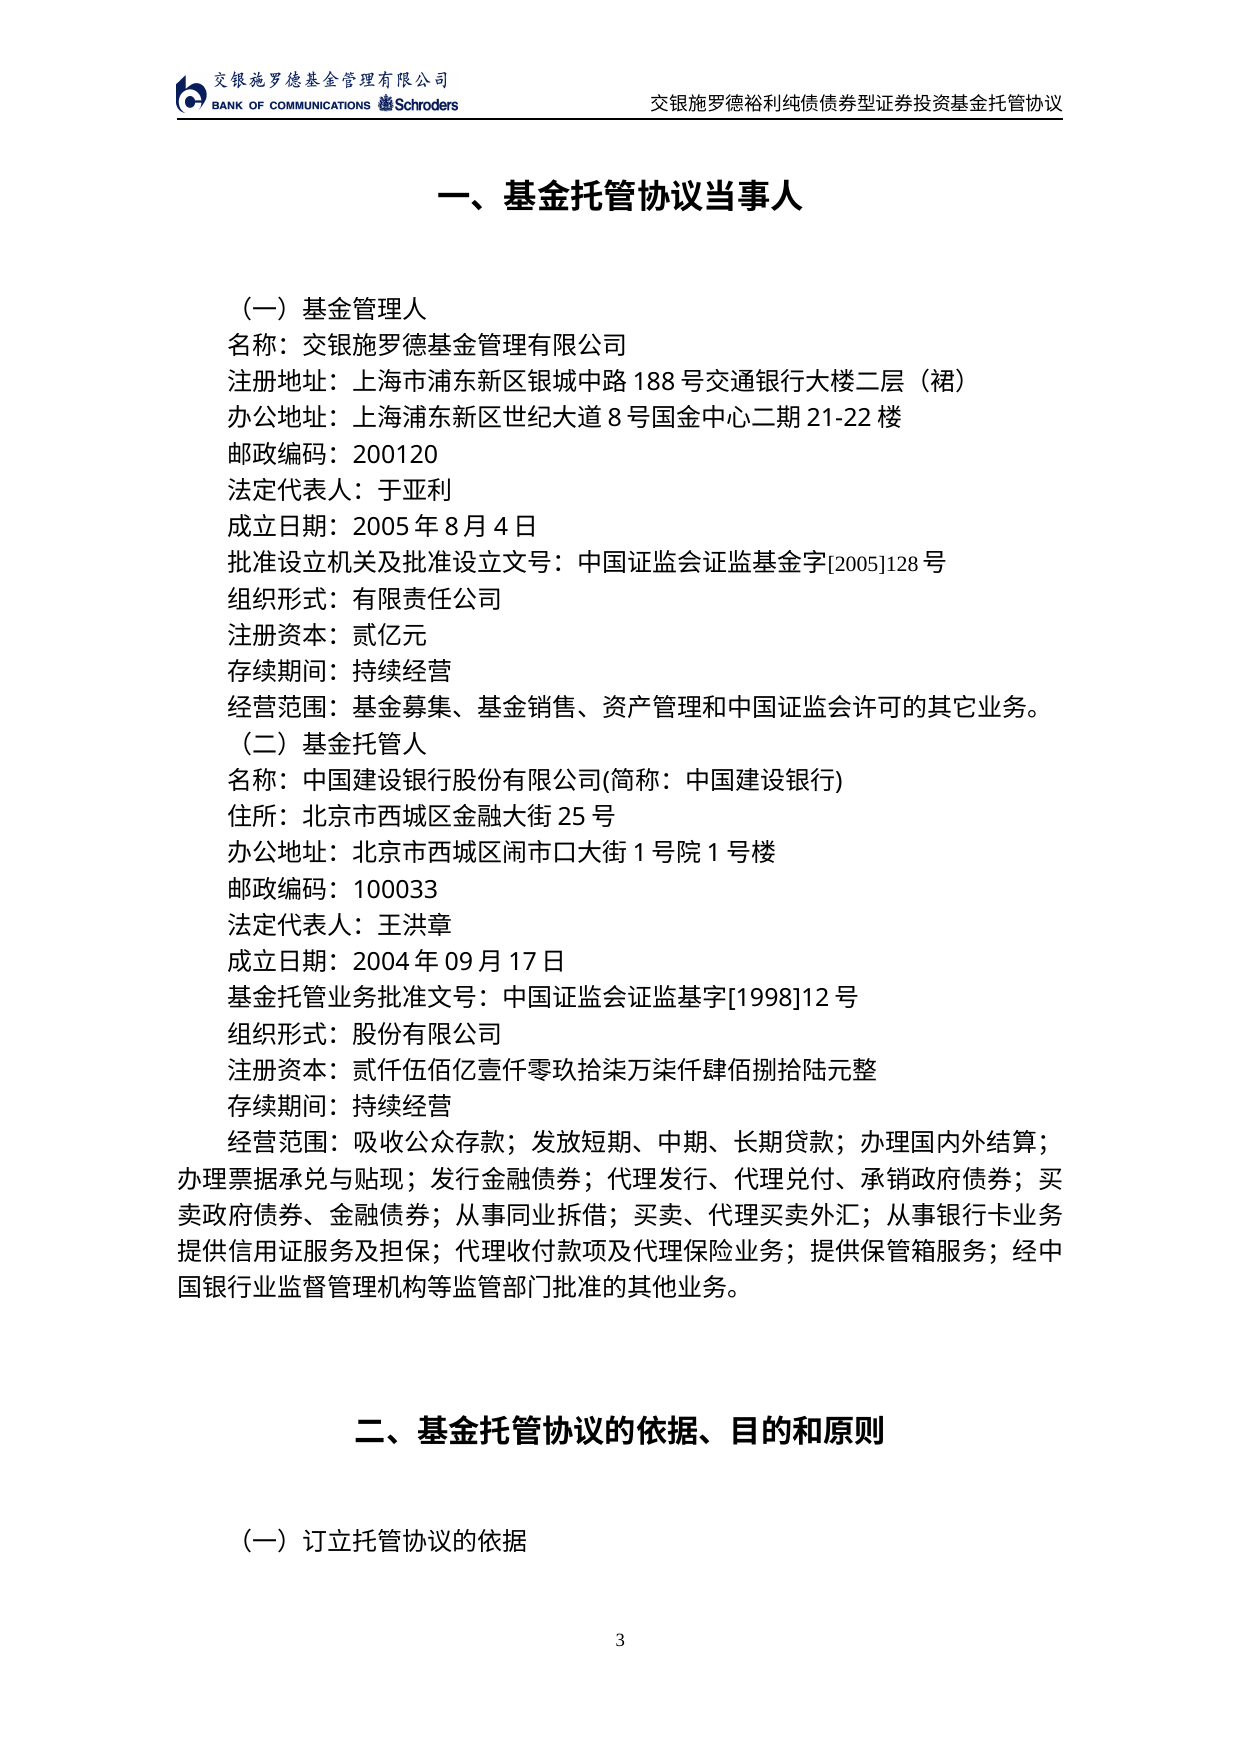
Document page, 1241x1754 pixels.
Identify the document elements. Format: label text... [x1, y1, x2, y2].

text （一）基金管理人 [177, 289, 1063, 325]
text 存续期间：持续经营 [177, 652, 1063, 688]
text 批准设立机关及批准设立文号：中国证监会证监基金字[2005]128号 [177, 543, 1063, 579]
text 成立日期：2005年8月4日 [177, 507, 1063, 543]
text 组织形式：股份有限公司 [177, 1014, 1063, 1050]
text （二）基金托管人 [177, 724, 1063, 760]
text 组织形式：有限责任公司 [177, 579, 1063, 615]
text 成立日期： [177, 942, 1063, 978]
text 办公地址：上海浦东新区世纪大道8号国金中心二期21-22楼 [177, 398, 1063, 434]
text 法定代表人：于亚利 [177, 470, 1063, 507]
picture [176, 71, 458, 113]
text 住所：北京市西城区金融大街25号 [177, 797, 1063, 833]
text 邮政编码：200120 [177, 434, 1063, 470]
text 经营范围：吸收公众存款；发放短期、中期、长期贷款；办理国内外结算；办理票据承兑与贴现；发行金融债券；代理发行、代理兑付、承销政府债券；买卖政府债券、金融债券；从事同业拆借；买卖、代理买卖外汇；从事银行卡业务；提供信用证服务及担保；代理收付款项及代理保险业务；提供保管箱服务；经中国银行业监督管理机构等监管部门批准的其他业务。 [177, 1123, 1063, 1304]
text 名称：中国建设银行股份有限公司(简称：中国建设银行) [177, 760, 1063, 797]
text 邮政编码：100033 [177, 869, 1063, 905]
text 名称：交银施罗德基金管理有限公司 [177, 325, 1063, 362]
text 法定代表人：王洪章 [177, 905, 1063, 942]
text 注册地址：上海市浦东新区银城中路188号交通银行大楼二层（裙） [177, 362, 1063, 398]
text 注册资本：贰仟伍佰亿壹仟零玖拾柒万柒仟肆佰捌拾陆元整 [177, 1050, 1063, 1087]
subtitle 一、基金托管协议当事人 [177, 162, 1063, 227]
text 经营范围：基金募集、基金销售、资产管理和中国证监会许可的其它业务。 [177, 688, 1063, 724]
text 存续期间：持续经营 [177, 1087, 1063, 1123]
text （一）订立托管协议的依据 [177, 1521, 1063, 1557]
text 办公地址：北京市西城区闹市口大街1号院1号楼 [177, 833, 1063, 869]
subtitle 二、基金托管协议的依据、目的和原则 [177, 1396, 1063, 1461]
text 注册资本：贰亿元 [177, 615, 1063, 652]
text 基金托管业务批准文号：中国证监会证监基字[1998]12号 [177, 978, 1063, 1014]
